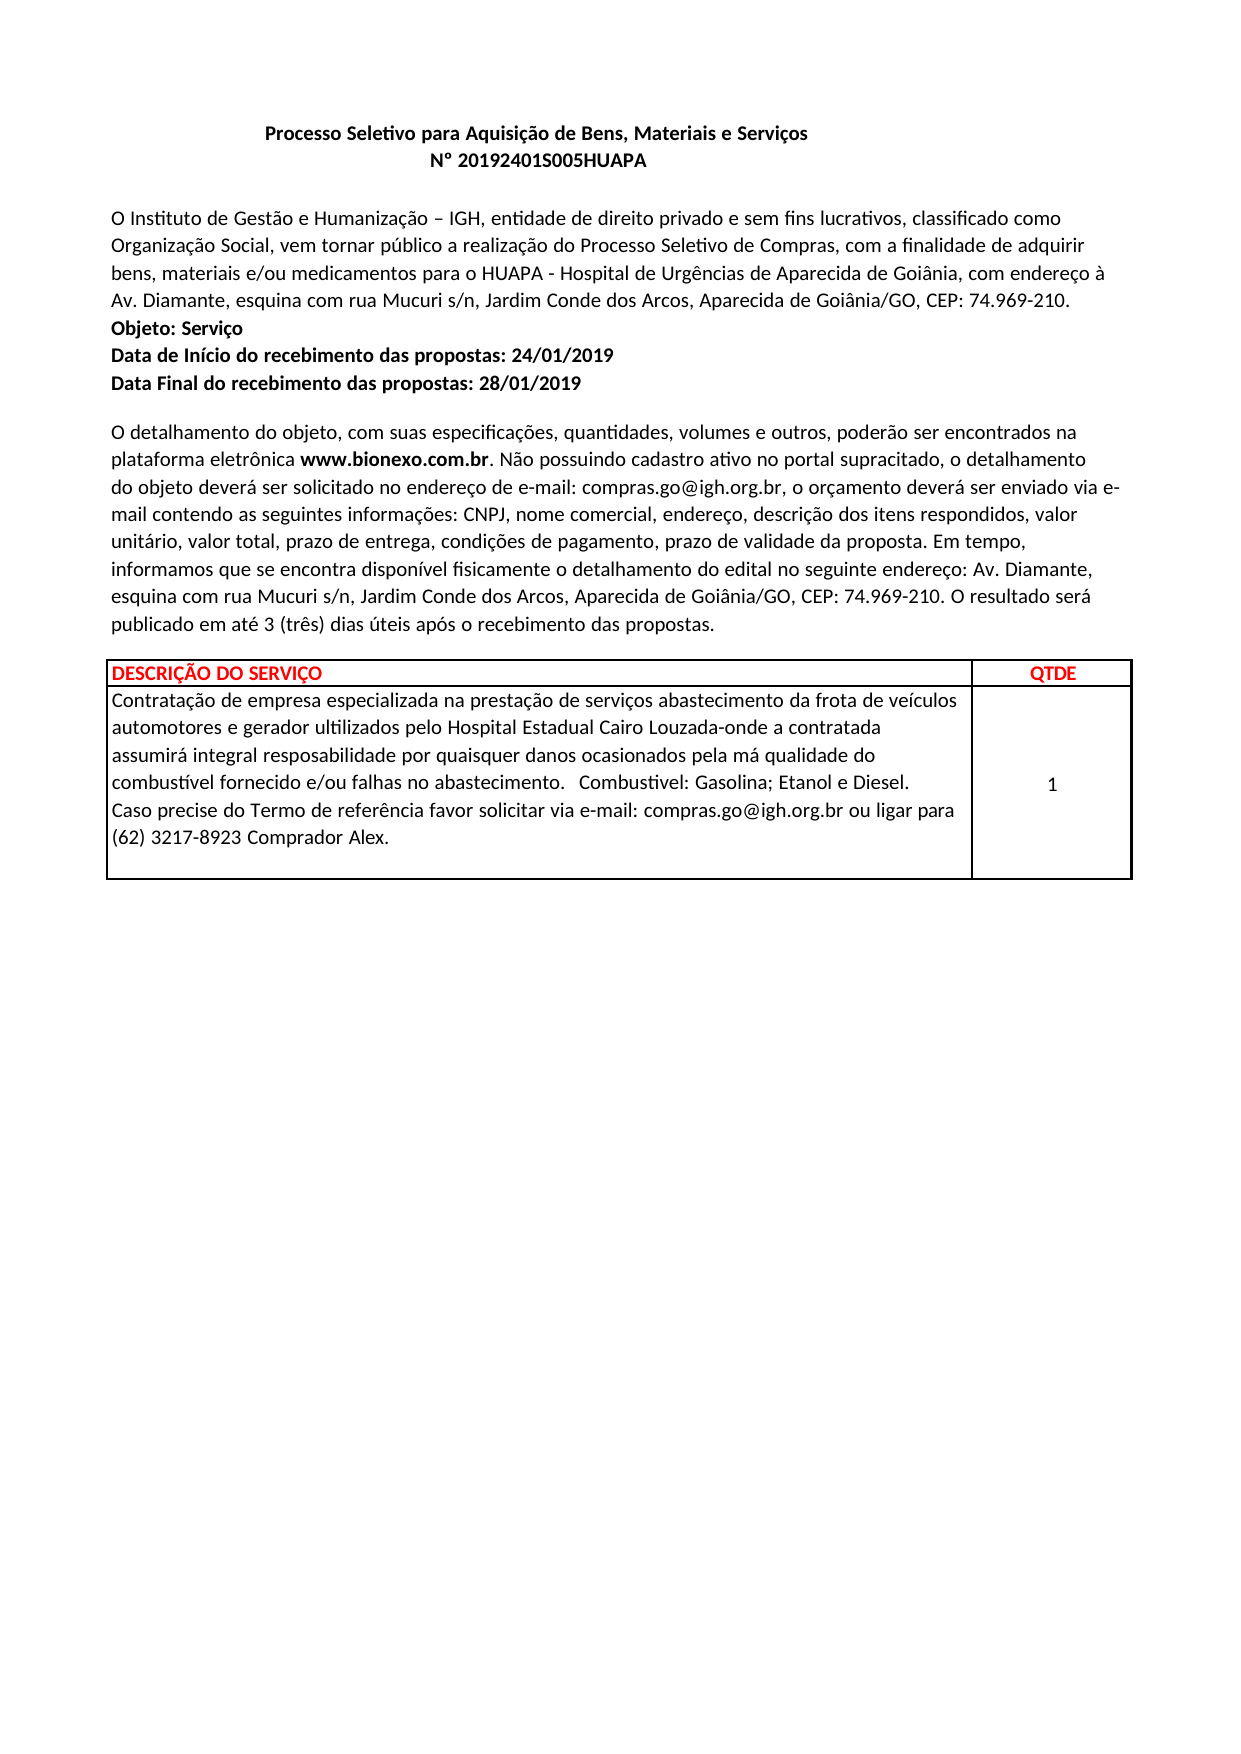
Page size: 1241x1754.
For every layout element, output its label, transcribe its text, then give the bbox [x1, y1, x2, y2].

text O Instituto de Gestão e Humanização – IGH, entidade de direito privado e sem fins lucrativos, classificado como Organização Social, vem tornar público a realização do Processo Seletivo de Compras, com a finalidade de adquirir bens, materiais e/ou medicamentos para o HUAPA - Hospital de Urgências de Aparecida de Goiânia, com endereço à Av. Diamante, esquina com rua Mucuri s/n, Jardim Conde dos Arcos, Aparecida de Goiânia/GO, CEP: 74.969-210. [111, 205, 1129, 313]
table_cell 1 [973, 687, 1130, 878]
text O detalhamento do objeto, com suas especificações, quantidades, volumes e outros, poderão ser encontrados na plataforma eletrônica www.bionexo.com.br. Não possuindo cadastro ativo no portal supracitado, o detalhamento [111, 419, 1129, 472]
table_header DESCRIÇÃO DO SERVIÇO [108, 661, 971, 685]
subtitle Processo Seletivo para Aquisição de Bens, Materiais e Serviços Nº 20192401S005HUAPA [265, 120, 814, 173]
subtitle Objeto: Serviço [111, 315, 1144, 340]
text do objeto deverá ser solicitado no endereço de e-mail: compras.go@igh.org.br, o orçamento deverá ser enviado via e- mail contendo as seguintes informações: CNPJ, nome comercial, endereço, descrição dos itens respondidos, valor unitário, valor total, prazo de entrega, condições de pagamento, prazo de validade da proposta. Em tempo, informamos que se encontra disponível fisicamente o detalhamento do edital no seguinte endereço: Av. Diamante, esquina com rua Mucuri s/n, Jardim Conde dos Arcos, Aparecida de Goiânia/GO, CEP: 74.969-210. O resultado será publicado em até 3 (três) dias úteis após o recebimento das propostas. [111, 474, 1129, 636]
table_header QTDE [973, 661, 1130, 685]
text Data de Início do recebimento das propostas: 24/01/2019 Data Final do recebimento das propostas: 28/01/2019 [111, 343, 653, 396]
table_cell Contratação de empresa especializada na prestação de serviços abastecimento da frota de veículos automotores e gerador ultilizados pelo Hospital Estadual Cairo Louzada-onde a contratada assumirá integral resposabilidade por quaisquer danos ocasionados pela má qualidade do combustível fornecido e/ou falhas no abastecimento. Combustivel: Gasolina; Etanol e Diesel. Caso precise do Termo de referência favor solicitar via e-mail: compras.go@igh.org.br ou ligar para (62) 3217-8923 Comprador Alex. [108, 687, 971, 878]
